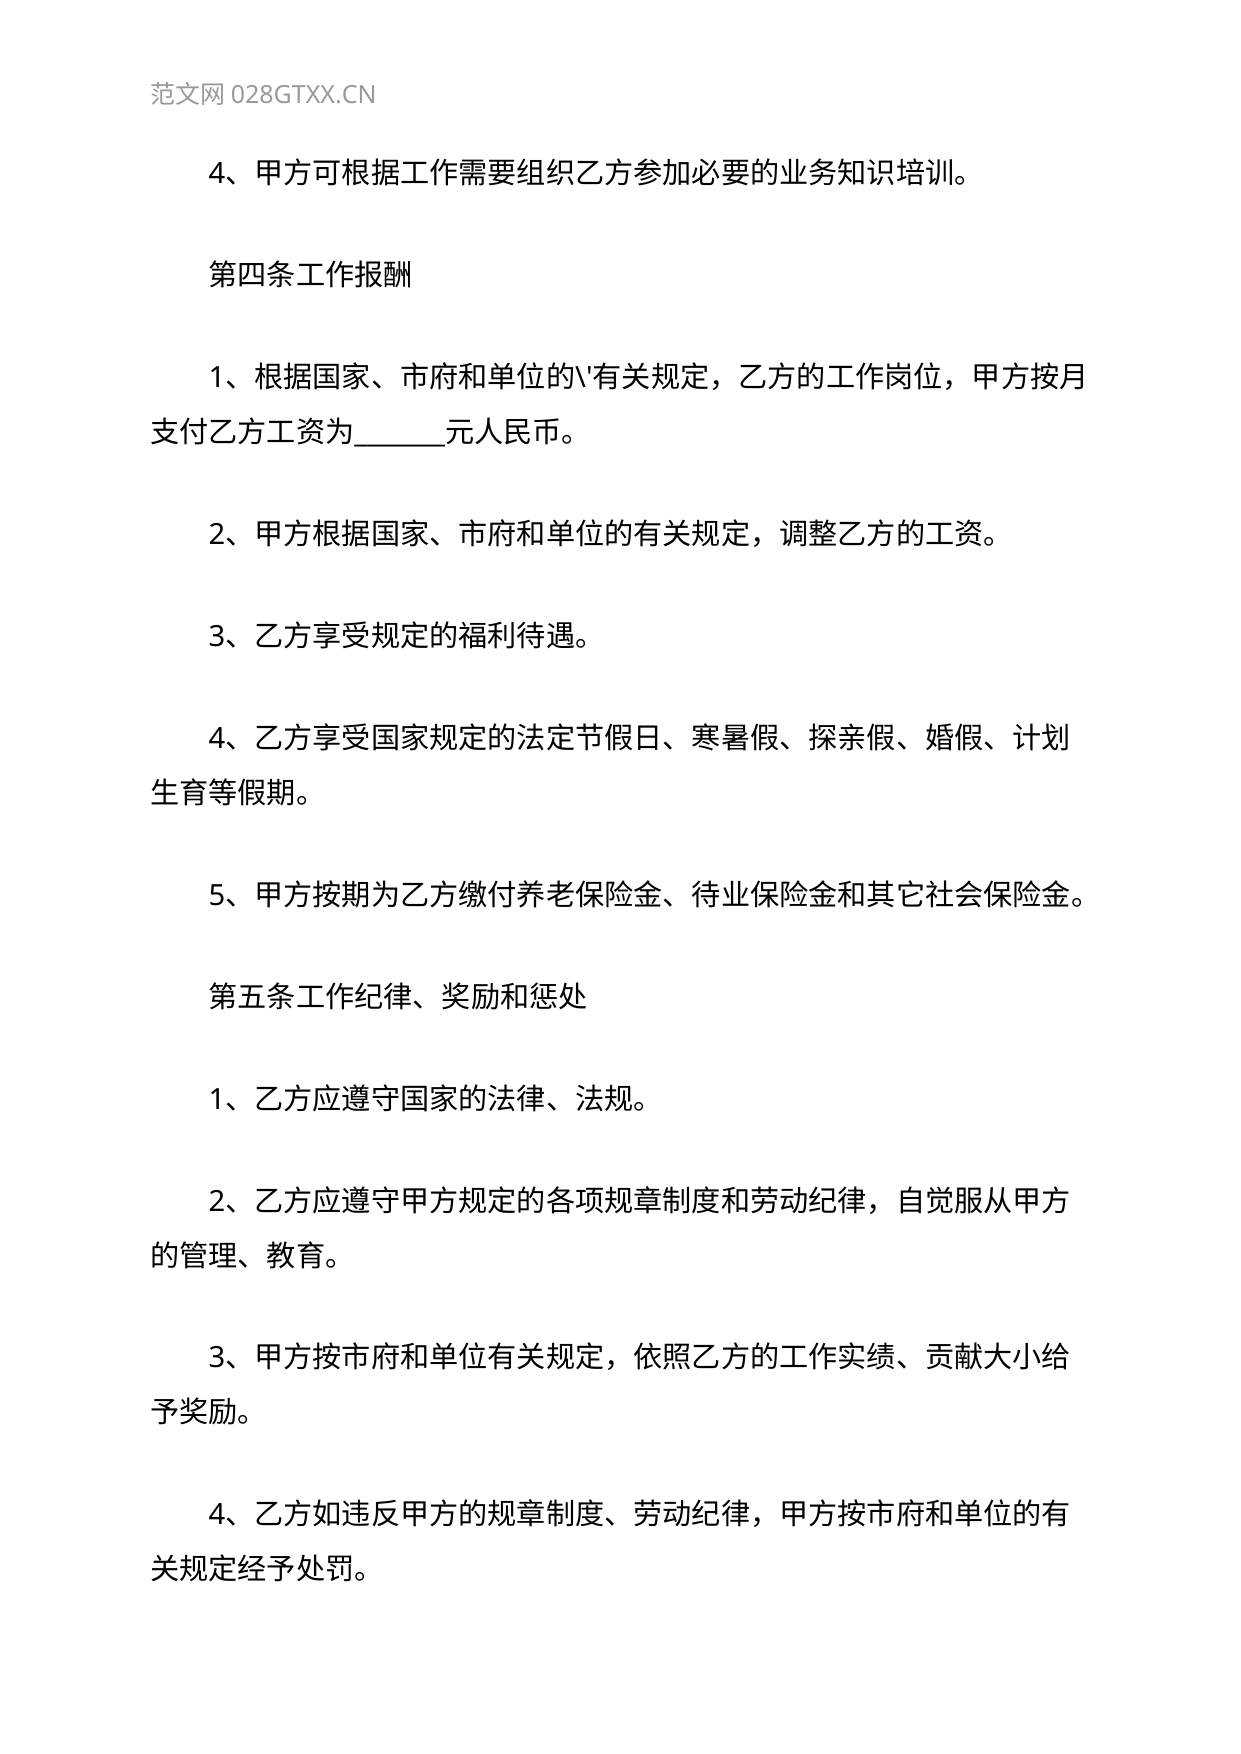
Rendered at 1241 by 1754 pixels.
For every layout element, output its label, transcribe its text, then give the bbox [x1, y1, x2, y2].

text 4、乙方享受国家规定的法定节假日、寒暑假、探亲假、婚假、计划生育等假期。 [150, 715, 1090, 812]
text 3、乙方享受规定的福利待遇。 [150, 613, 1090, 655]
text 第四条工作报酬 [150, 252, 1090, 294]
text 3、甲方按市府和单位有关规定，依照乙方的工作实绩、贡献大小给予奖励。 [150, 1334, 1090, 1431]
text 5、甲方按期为乙方缴付养老保险金、待业保险金和其它社会保险金。 [150, 871, 1090, 914]
text 1、根据国家、市府和单位的\'有关规定，乙方的工作岗位，甲方按月支付乙方工资为_______元人民币。 [150, 354, 1090, 451]
text 2、乙方应遵守甲方规定的各项规章制度和劳动纪律，自觉服从甲方的管理、教育。 [150, 1177, 1090, 1274]
text 1、乙方应遵守国家的法律、法规。 [150, 1075, 1090, 1118]
text 第五条工作纪律、奖励和惩处 [150, 973, 1090, 1016]
text 2、甲方根据国家、市府和单位的有关规定，调整乙方的工资。 [150, 511, 1090, 553]
text 4、甲方可根据工作需要组织乙方参加必要的业务知识培训。 [150, 150, 1090, 192]
text 4、乙方如违反甲方的规章制度、劳动纪律，甲方按市府和单位的有关规定经予处罚。 [150, 1491, 1090, 1588]
